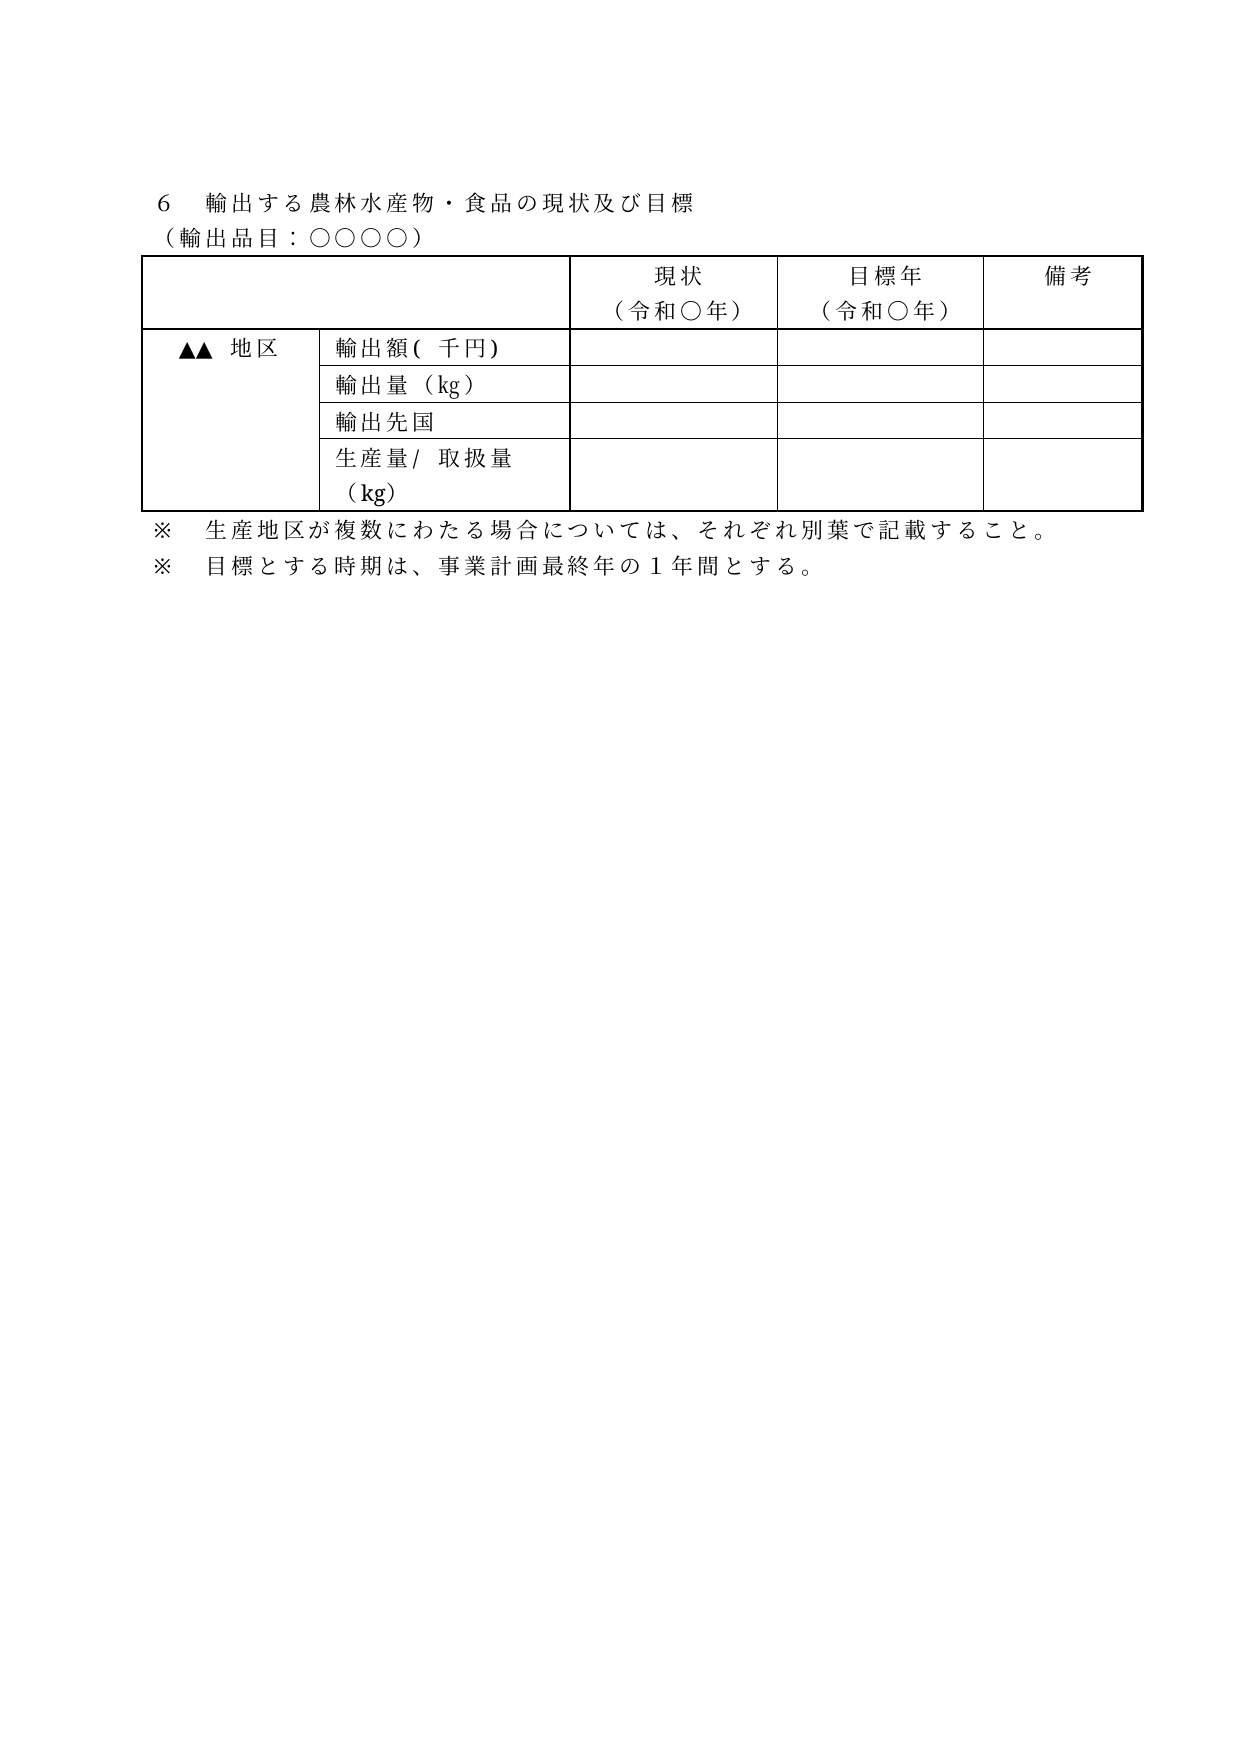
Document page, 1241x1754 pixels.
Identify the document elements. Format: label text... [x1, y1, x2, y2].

table_cell [571, 330, 777, 365]
table_cell [778, 366, 983, 402]
text （輸出品目：○○○○） [153, 220, 1113, 255]
table_cell 輸出額(千円) [320, 330, 569, 365]
table_cell [984, 366, 1141, 402]
text ６ 輸出する農林水産物・食品の現状及び目標 [153, 184, 1113, 220]
table_cell [984, 403, 1141, 438]
text ※ 目標とする時期は、事業計画最終年の１年間とする。 [153, 547, 1113, 582]
table_cell ▲▲地区 [143, 330, 319, 510]
table_cell [984, 330, 1141, 365]
table_cell [984, 439, 1141, 510]
table_cell 輸出先国 [320, 403, 569, 438]
table_cell 生産量/取扱量（kg） [320, 439, 569, 510]
table_cell [778, 439, 983, 510]
table_cell [571, 403, 777, 438]
table_cell [778, 403, 983, 438]
table_cell [571, 366, 777, 402]
table_header 現状 （令和〇年） [571, 257, 777, 327]
table_header [143, 257, 569, 327]
table_header 目標年 （令和〇年） [778, 257, 983, 327]
table_cell [571, 439, 777, 510]
text ※ 生産地区が複数にわたる場合については、それぞれ別葉で記載すること。 [153, 512, 1113, 547]
table_cell 輸出量（㎏） [320, 366, 569, 402]
table_header 備考 [984, 257, 1141, 327]
table_cell [778, 330, 983, 365]
